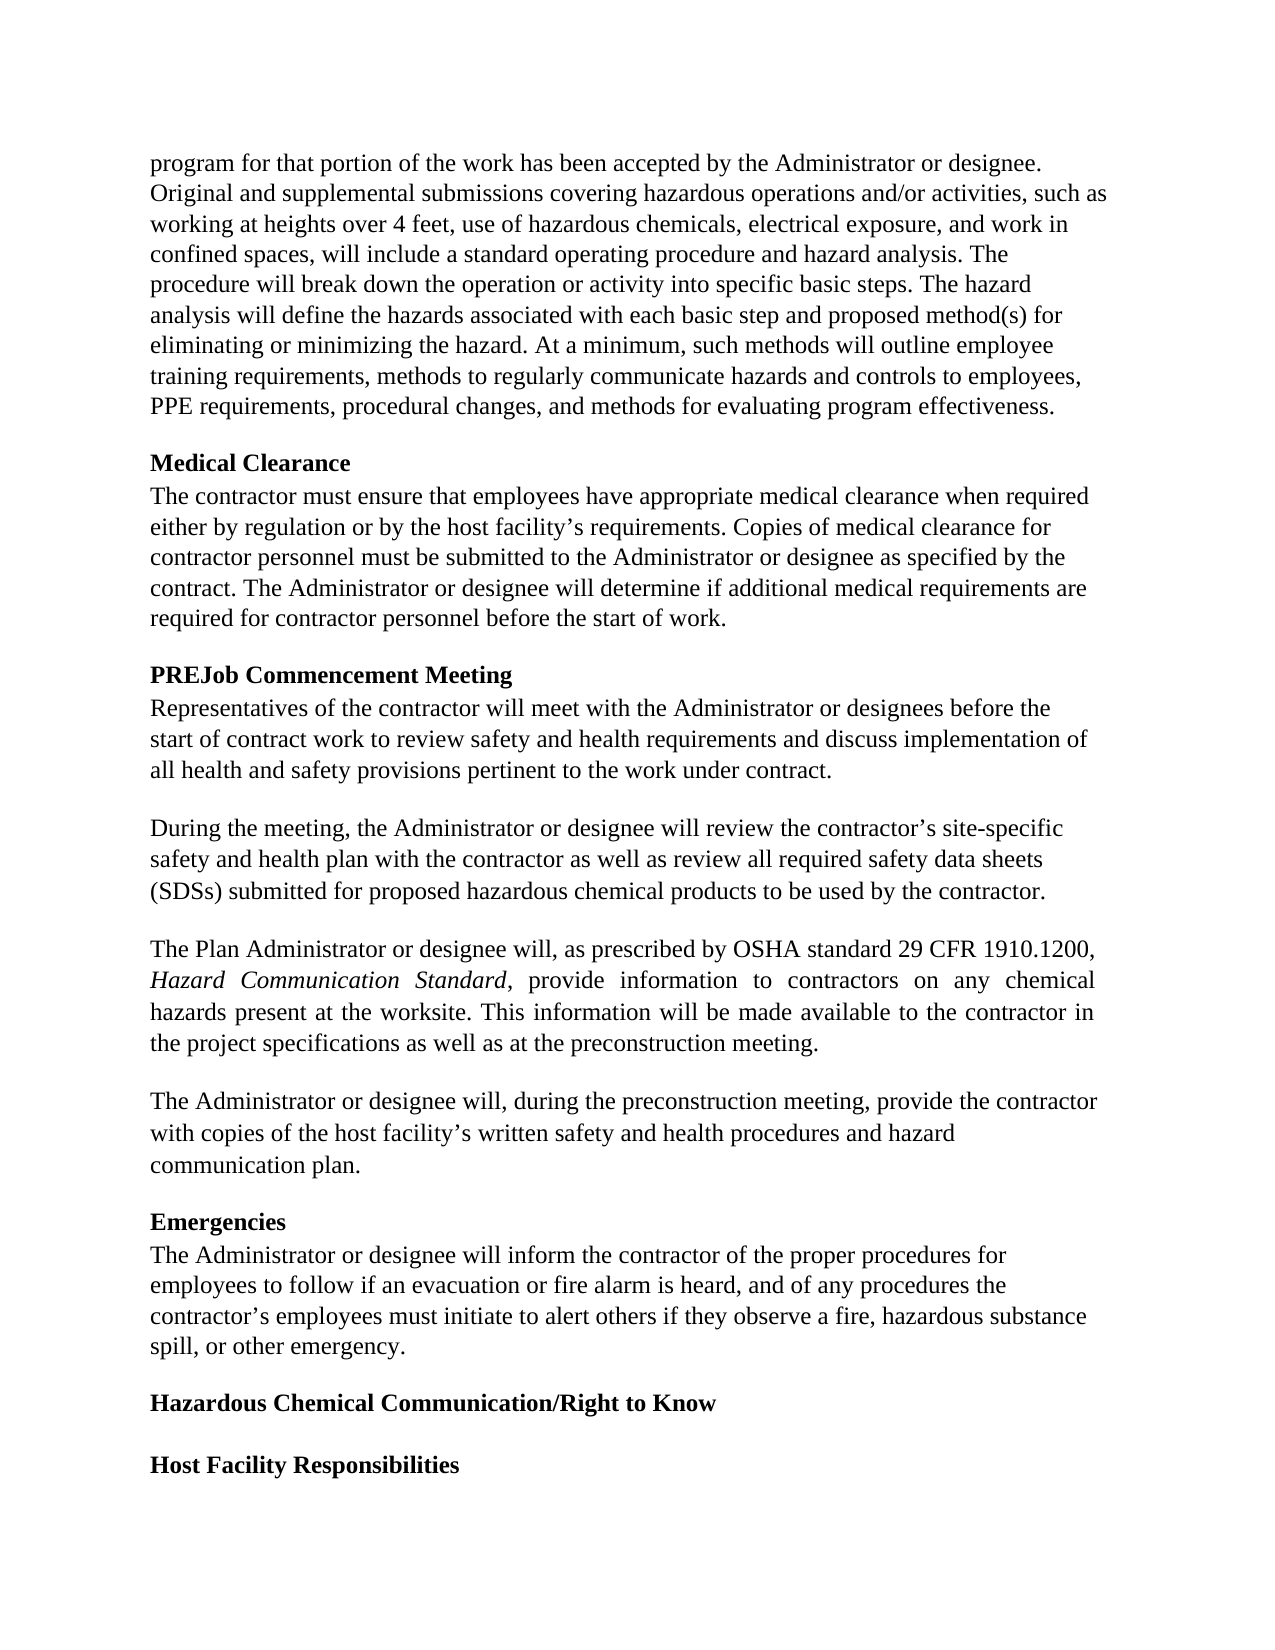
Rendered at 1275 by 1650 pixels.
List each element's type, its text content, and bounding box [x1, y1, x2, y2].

text Hazardous Chemical Communication/Right to Know [150, 1388, 1125, 1417]
text The Plan Administrator or designee will, as prescribed by OSHA standard 29 CFR 1910.1200, Hazard Communication Standard, provide information to contractors on any chemical hazards present at the worksite. This information will be made available to the contractor in the project specifications as well as at the preconstruction meeting. [150, 934, 1096, 1057]
text Emergencies [150, 1207, 1125, 1236]
text program for that portion of the work has been accepted by the Administrator or designee. Original and supplemental submissions covering hazardous operations and/or activities, such as working at heights over 4 feet, use of hazardous chemicals, electrical exposure, and work in confined spaces, will include a standard operating procedure and hazard analysis. The procedure will break down the operation or activity into specific basic steps. The hazard analysis will define the hazards associated with each basic step and proposed method(s) for eliminating or minimizing the hazard. At a minimum, such methods will outline employee training requirements, methods to regularly communicate hazards and controls to employees, PPE requirements, procedural changes, and methods for evaluating program effectiveness. [150, 148, 1114, 420]
text The Administrator or designee will inform the contractor of the proper procedures for employees to follow if an evacuation or fire alarm is heard, and of any procedures the contractor’s employees must initiate to alert others if they observe a fire, hazardous substance spill, or other emergency. [150, 1240, 1119, 1360]
text Representatives of the contractor will meet with the Administrator or designees before the start of contract work to review safety and health requirements and discuss implementation of all health and safety provisions pertinent to the work under contract. [150, 693, 1100, 784]
text Medical Clearance [150, 448, 1125, 477]
text Host Facility Responsibilities [150, 1450, 1125, 1479]
text The contractor must ensure that employees have appropriate medical clearance when required either by regulation or by the host facility’s requirements. Copies of medical clearance for contractor personnel must be submitted to the Administrator or designee as specified by the contract. The Administrator or designee will determine if additional medical requirements are required for contractor personnel before the start of work. [150, 481, 1089, 632]
text During the meeting, the Administrator or designee will review the contractor’s site-specific safety and health plan with the contractor as well as review all required safety data sheets (SDSs) submitted for proposed hazardous chemical products to be used by the contractor. [150, 813, 1121, 905]
text The Administrator or designee will, during the preconstruction meeting, provide the contractor with copies of the host facility’s written safety and health procedures and hazard communication plan. [150, 1086, 1117, 1178]
text PREJob Commencement Meeting [150, 660, 1125, 689]
